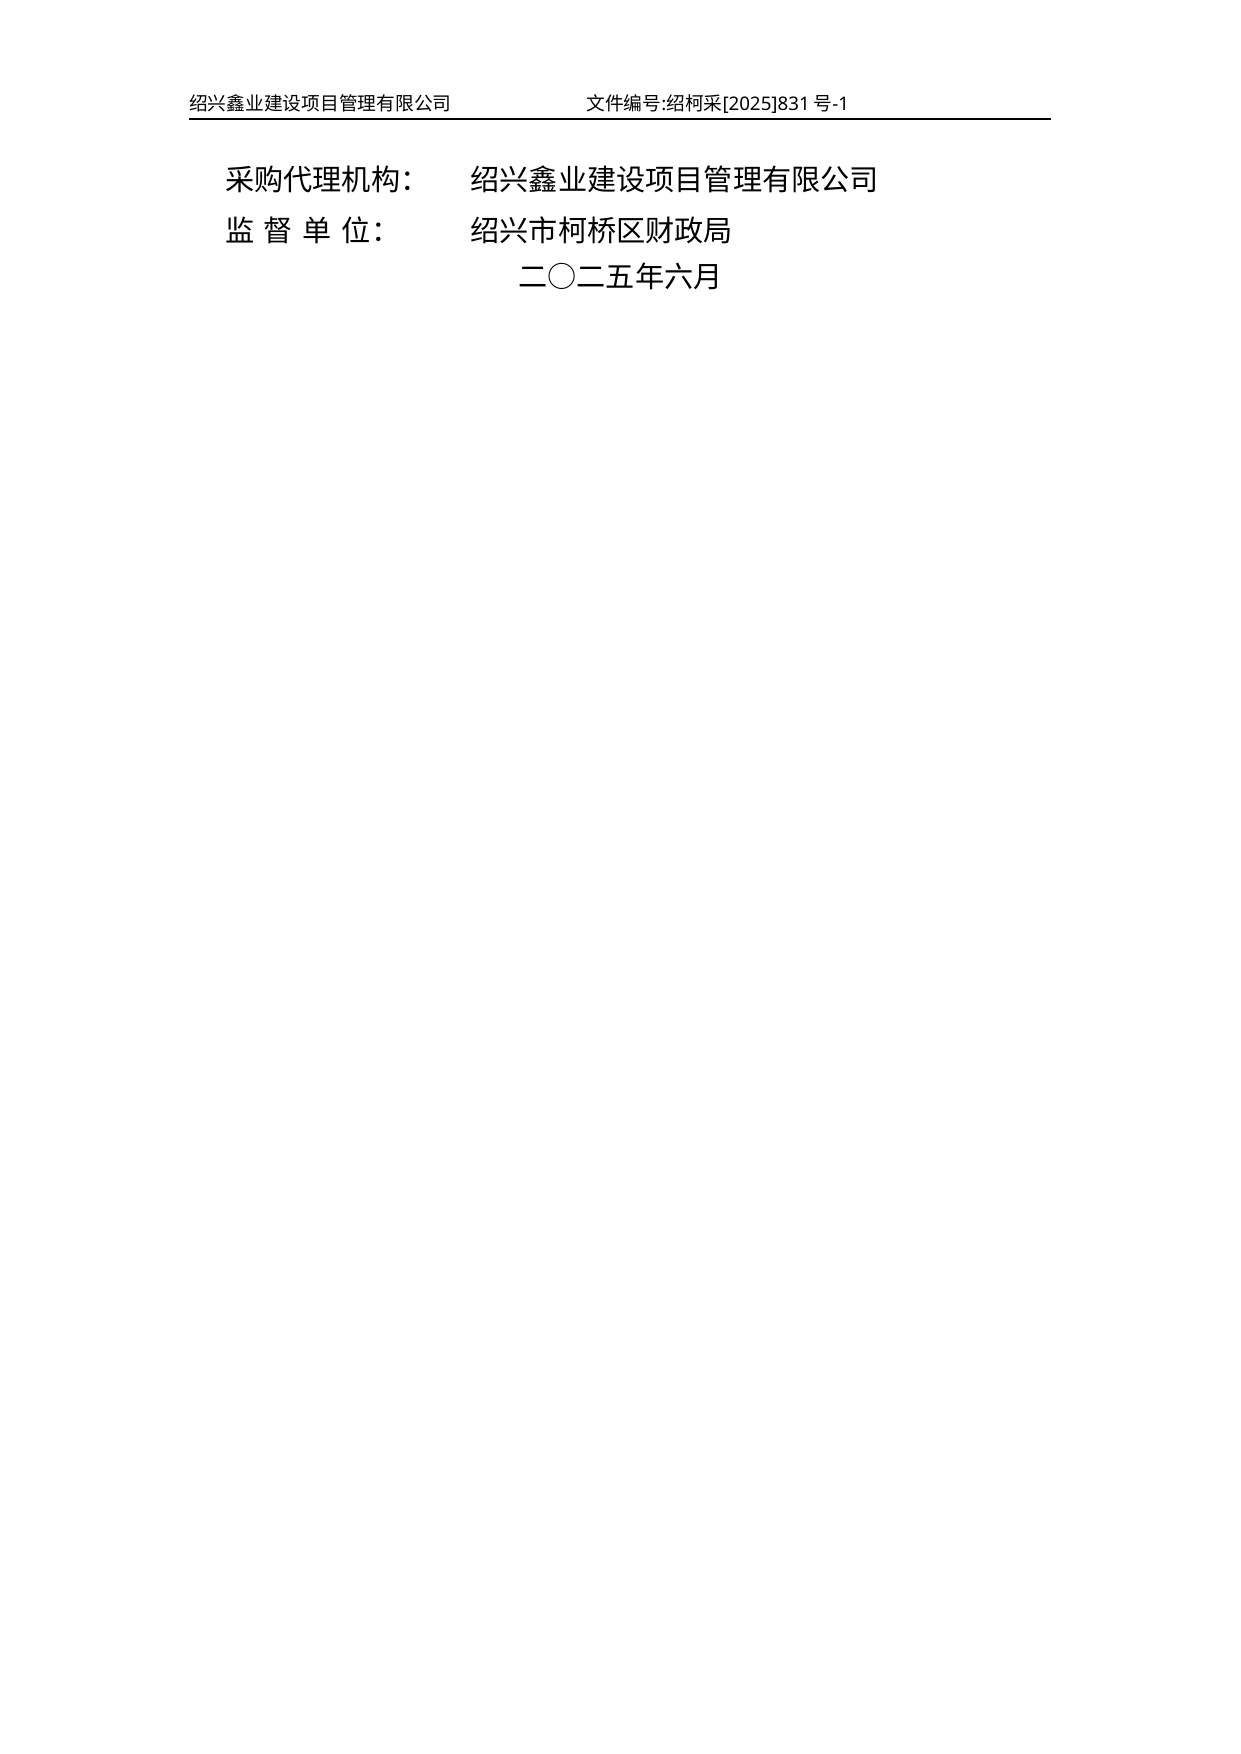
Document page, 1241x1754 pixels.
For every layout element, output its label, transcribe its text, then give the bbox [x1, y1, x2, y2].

table_cell 采购代理机构： [214, 154, 459, 205]
table_cell 监督单位： [214, 205, 459, 251]
table_cell 绍兴市柯桥区财政局 [459, 205, 1026, 251]
table_cell 二○二五年六月 [214, 251, 1026, 297]
table_cell 绍兴鑫业建设项目管理有限公司 [459, 154, 1026, 205]
